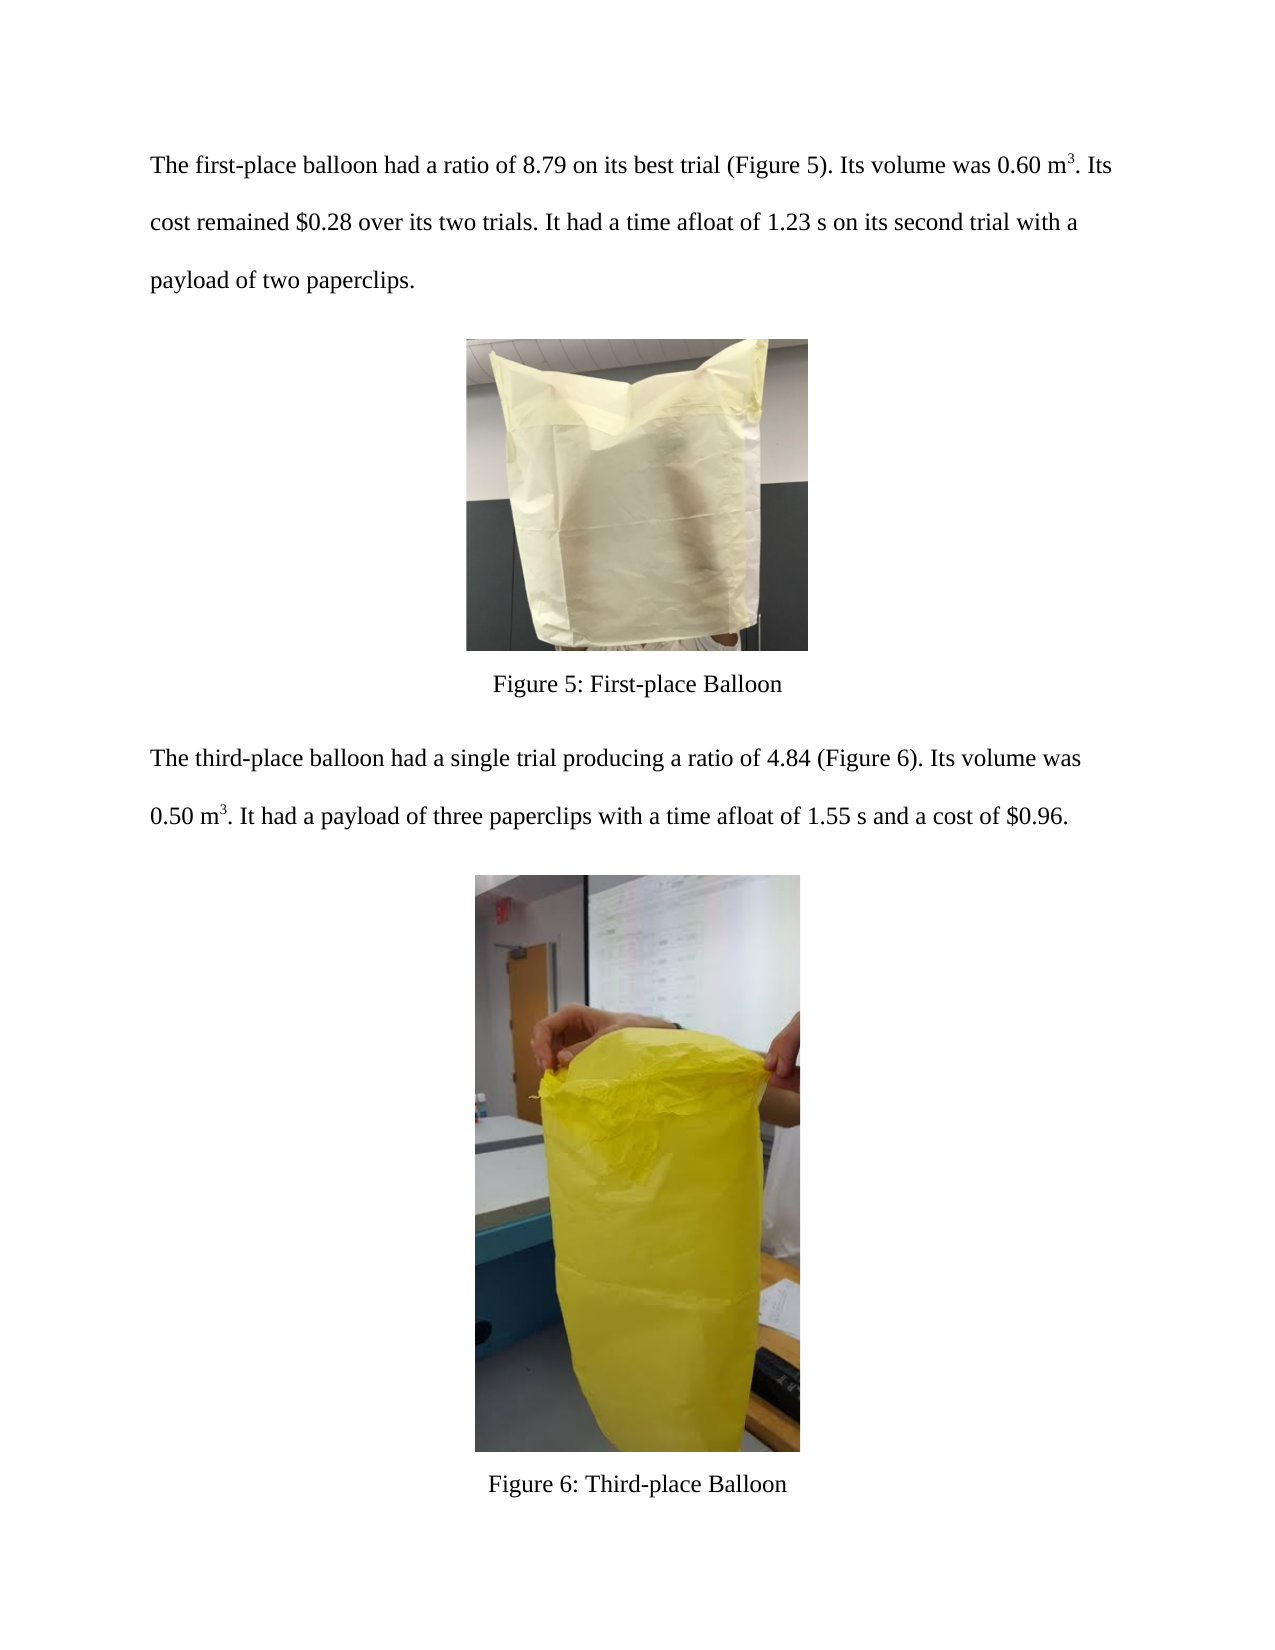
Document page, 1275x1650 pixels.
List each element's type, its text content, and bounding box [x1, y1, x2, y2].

text Figure 5: First-place Balloon [150, 669, 1125, 698]
text The third-place balloon had a single trial producing a ratio of 4.84 (Figure 6). Its volume was 0.50 m3. It had a payload of three paperclips with a time afloat of 1.55 s and a cost of $0.96. [150, 743, 1125, 829]
picture [475, 875, 800, 1452]
text Figure 6: Third-place Balloon [150, 1469, 1125, 1497]
picture [466, 339, 808, 651]
text The first-place balloon had a ratio of 8.79 on its best trial (Figure 5). Its volume was 0.60 m3. Its cost remained $0.28 over its two trials. It had a time afloat of 1.23 s on its second trial with a payload of two paperclips. [150, 150, 1125, 294]
